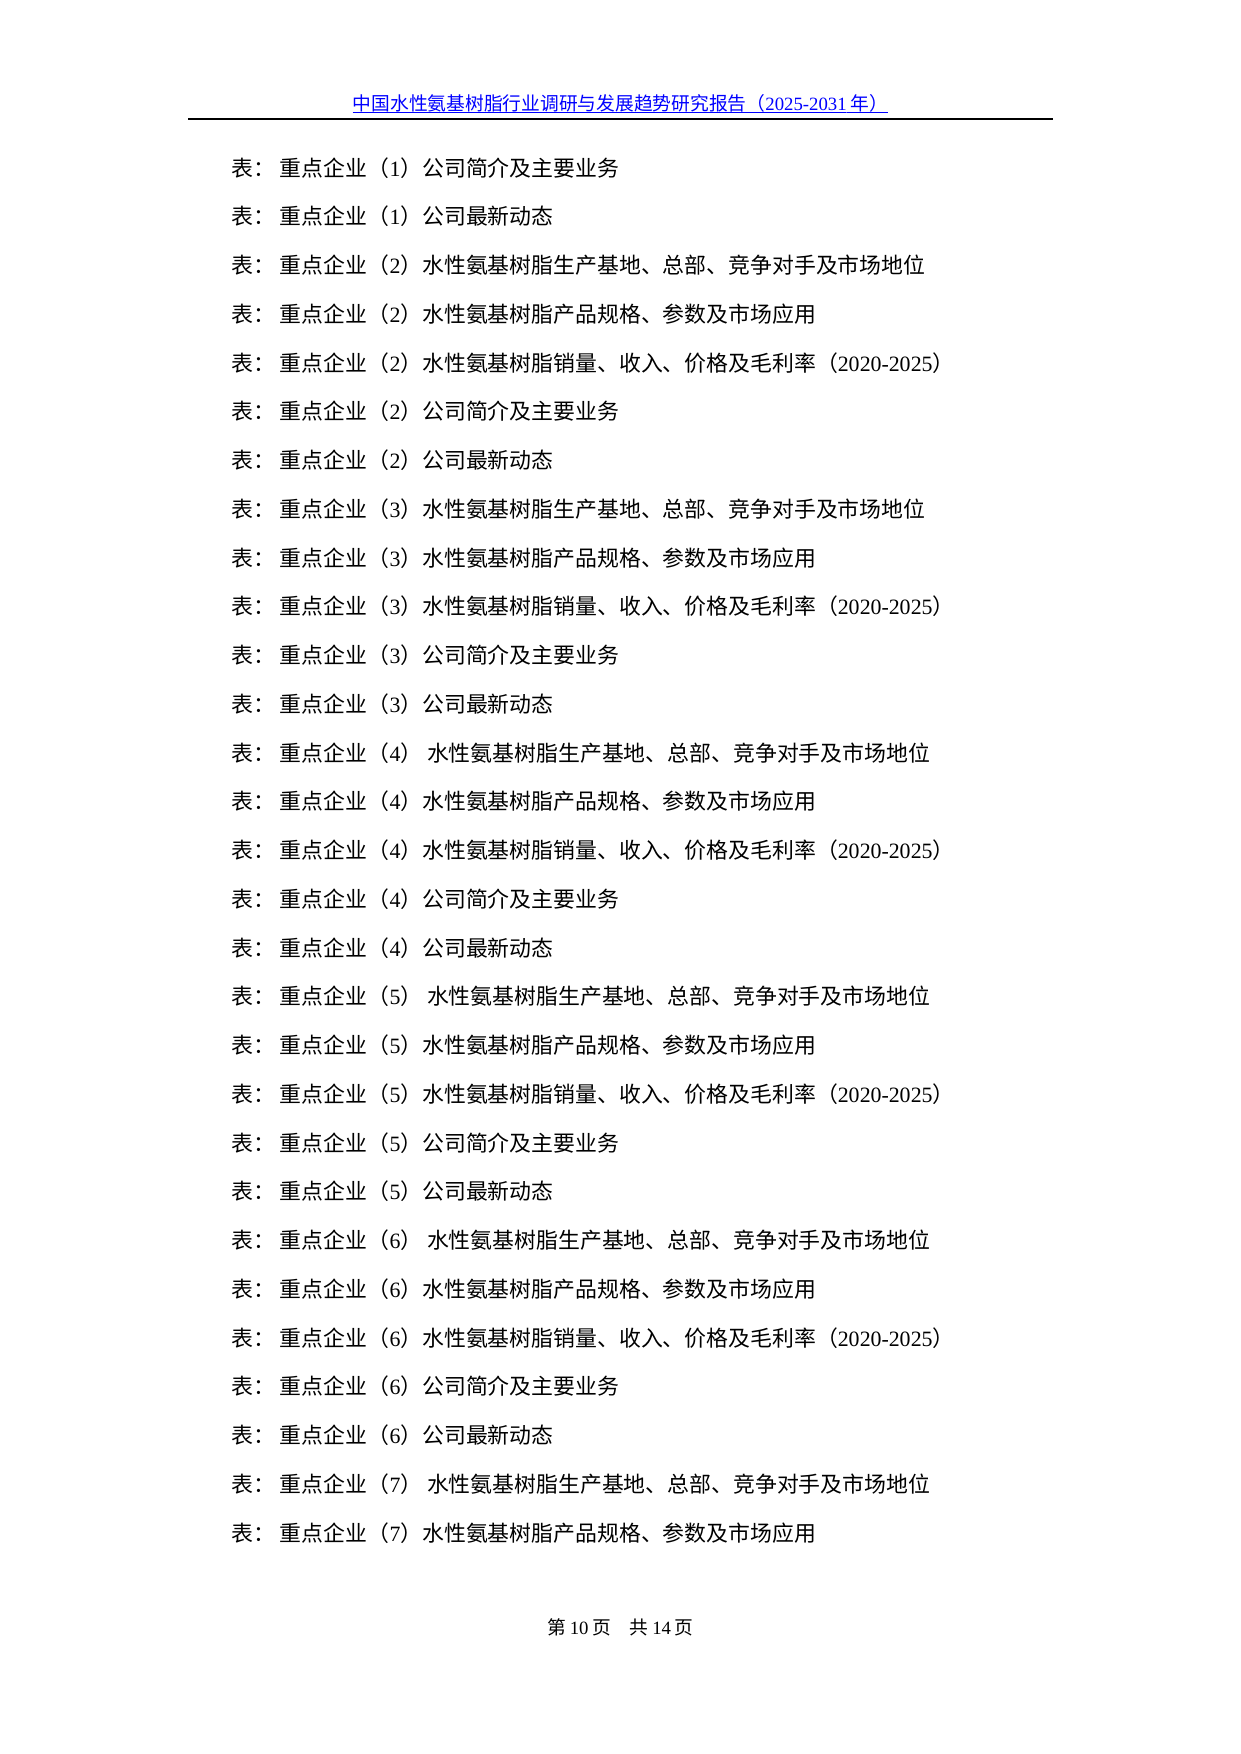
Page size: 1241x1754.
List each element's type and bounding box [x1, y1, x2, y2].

text [187, 150, 1053, 1548]
